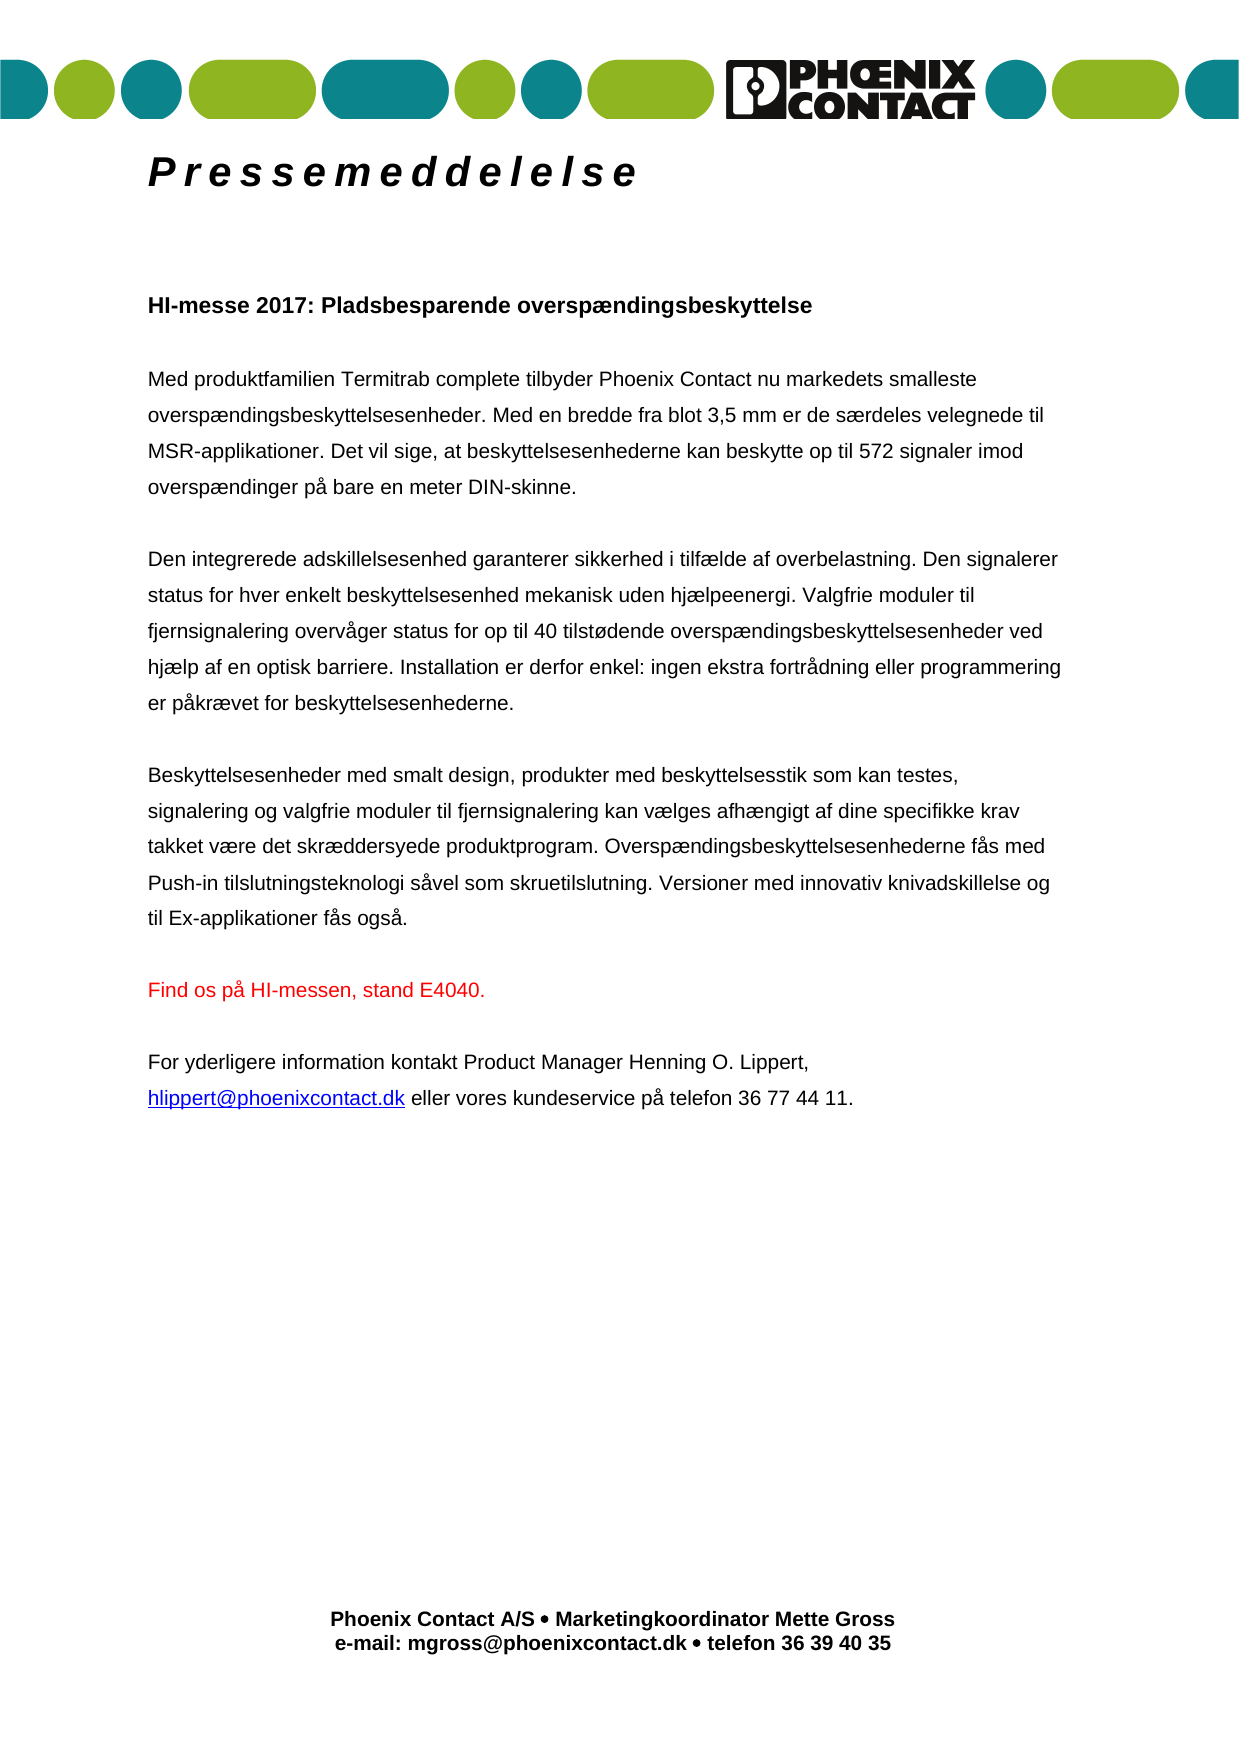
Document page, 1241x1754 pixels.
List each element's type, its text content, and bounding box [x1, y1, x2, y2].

text For yderligere information kontakt Product Manager Henning O. Lippert, hlippert@phoenixcontact.dk eller vores kundeservice på telefon 36 77 44 11. [148, 1050, 1063, 1110]
text Den integrerede adskillelsesenhed garanterer sikkerhed i tilfælde af overbelastning. Den signalerer status for hver enkelt beskyttelsesenhed mekanisk uden hjælpeenergi. Valgfrie moduler til fjernsignalering overvåger status for op til 40 tilstødende overspændingsbeskyttelsesenheder ved hjælp af en optisk barriere. Installation er derfor enkel: ingen ekstra fortrådning eller programmering er påkrævet for beskyttelsesenhederne. [148, 547, 1063, 714]
text HI-messe 2017: Pladsbesparende overspændingsbeskyttelse [148, 292, 1063, 318]
text Find os på HI-messen, stand E4040. [148, 978, 1063, 1002]
text Beskyttelsesenheder med smalt design, produkter med beskyttelsesstik som kan testes, signalering og valgfrie moduler til fjernsignalering kan vælges afhængigt af dine specifikke krav takket være det skræddersyede produktprogram. Overspændingsbeskyttelsesenhederne fås med Push-in tilslutningsteknologi såvel som skruetilslutning. Versioner med innovativ knivadskillelse og til Ex-applikationer fås også. [148, 762, 1063, 930]
text Med produktfamilien Termitrab complete tilbyder Phoenix Contact nu markedets smalleste overspændingsbeskyttelsesenheder. Med en bredde fra blot 3,5 mm er de særdeles velegnede til MSR-applikationer. Det vil sige, at beskyttelsesenhederne kan beskytte op til 572 signaler imod overspændinger på bare en meter DIN-skinne. [148, 367, 1063, 499]
